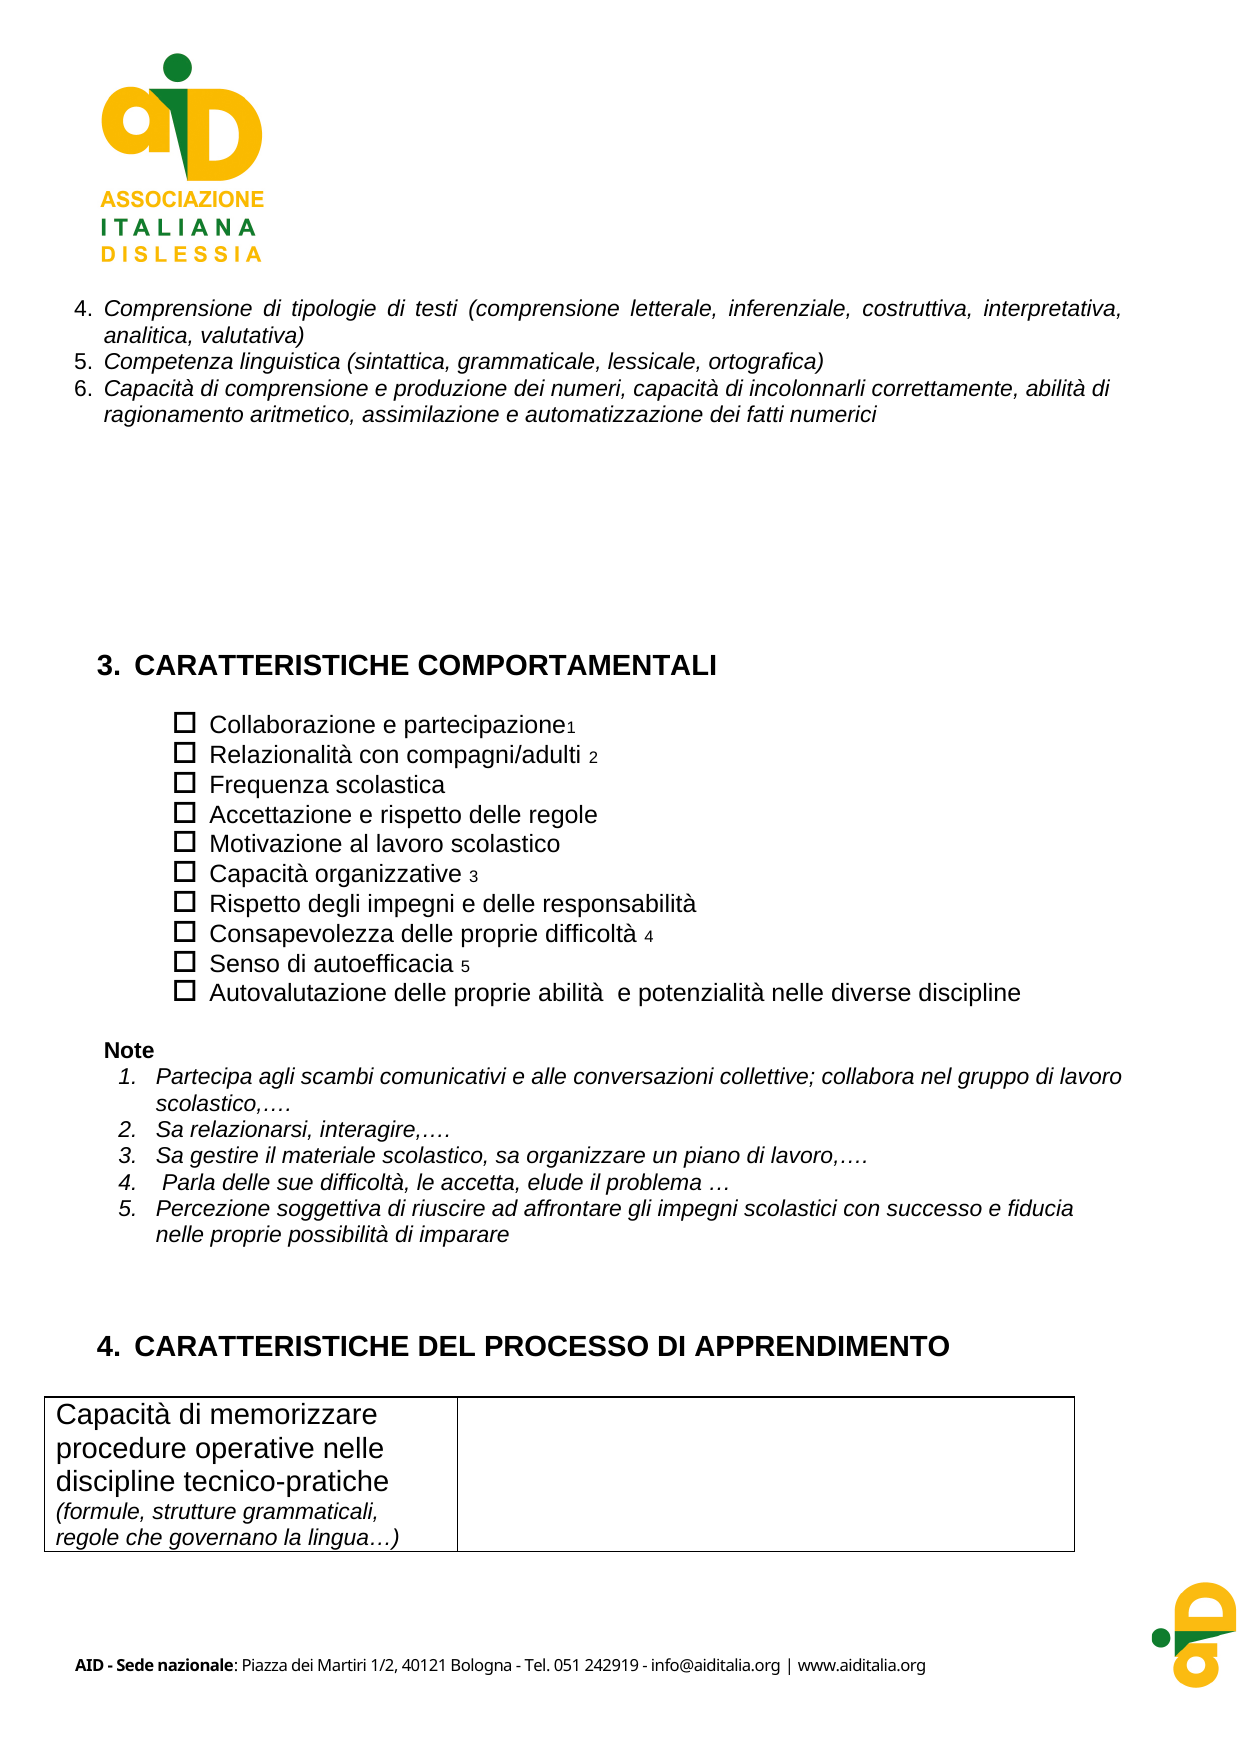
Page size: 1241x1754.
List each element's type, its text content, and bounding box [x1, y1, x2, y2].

table_header Capacità di memorizzare procedure operative nelle discipline tecnico-pratiche (formule, strutture grammaticali, regole che governano la lingua…) [45, 1398, 457, 1551]
list Motivazione al lavoro scolastico [172, 829, 1123, 859]
table_header [458, 1398, 1074, 1551]
list Rispetto degli impegni e delle responsabilità [172, 889, 1123, 919]
list Consapevolezza delle proprie difficoltà 4 [172, 919, 1123, 949]
list CARATTERISTICHE DEL PROCESSO DI APPRENDIMENTO [97, 1329, 1123, 1363]
list CARATTERISTICHE COMPORTAMENTALI [97, 648, 1123, 682]
list Capacità organizzative 3 [172, 859, 1123, 889]
list Competenza linguistica (sintattica, grammaticale, lessicale, ortografica) [74, 348, 1123, 374]
list Parla delle sue difficoltà, le accetta, elude il problema … [118, 1169, 1123, 1195]
list Comprensione di tipologie di testi (comprensione letterale, inferenziale, costruttiva, interpretativa, analitica, valutativa) [74, 296, 1123, 348]
list Autovalutazione delle proprie abilità e potenzialità nelle diverse discipline [172, 978, 1123, 1008]
text Note [103, 1037, 1123, 1063]
list Relazionalità con compagni/adulti 2 [172, 740, 1123, 770]
list Accettazione e rispetto delle regole [172, 800, 1123, 829]
list Sa relazionarsi, interagire,…. [118, 1116, 1123, 1142]
list Senso di autoefficacia 5 [172, 949, 1123, 978]
list Percezione soggettiva di riuscire ad affrontare gli impegni scolastici con successo e fiducia nelle proprie possibilità di imparare [118, 1195, 1123, 1248]
list Collaborazione e partecipazione1 [172, 710, 1123, 740]
list Sa gestire il materiale scolastico, sa organizzare un piano di lavoro,…. [118, 1142, 1123, 1169]
picture [29, 0, 1241, 296]
list Frequenza scolastica [172, 770, 1123, 800]
picture [1151, 1581, 1241, 1689]
list Capacità di comprensione e produzione dei numeri, capacità di incolonnarli correttamente, abilità di ragionamento aritmetico, assimilazione e automatizzazione dei fatti numerici [74, 374, 1123, 427]
list Partecipa agli scambi comunicativi e alle conversazioni collettive; collabora nel gruppo di lavoro scolastico,…. [118, 1063, 1123, 1116]
